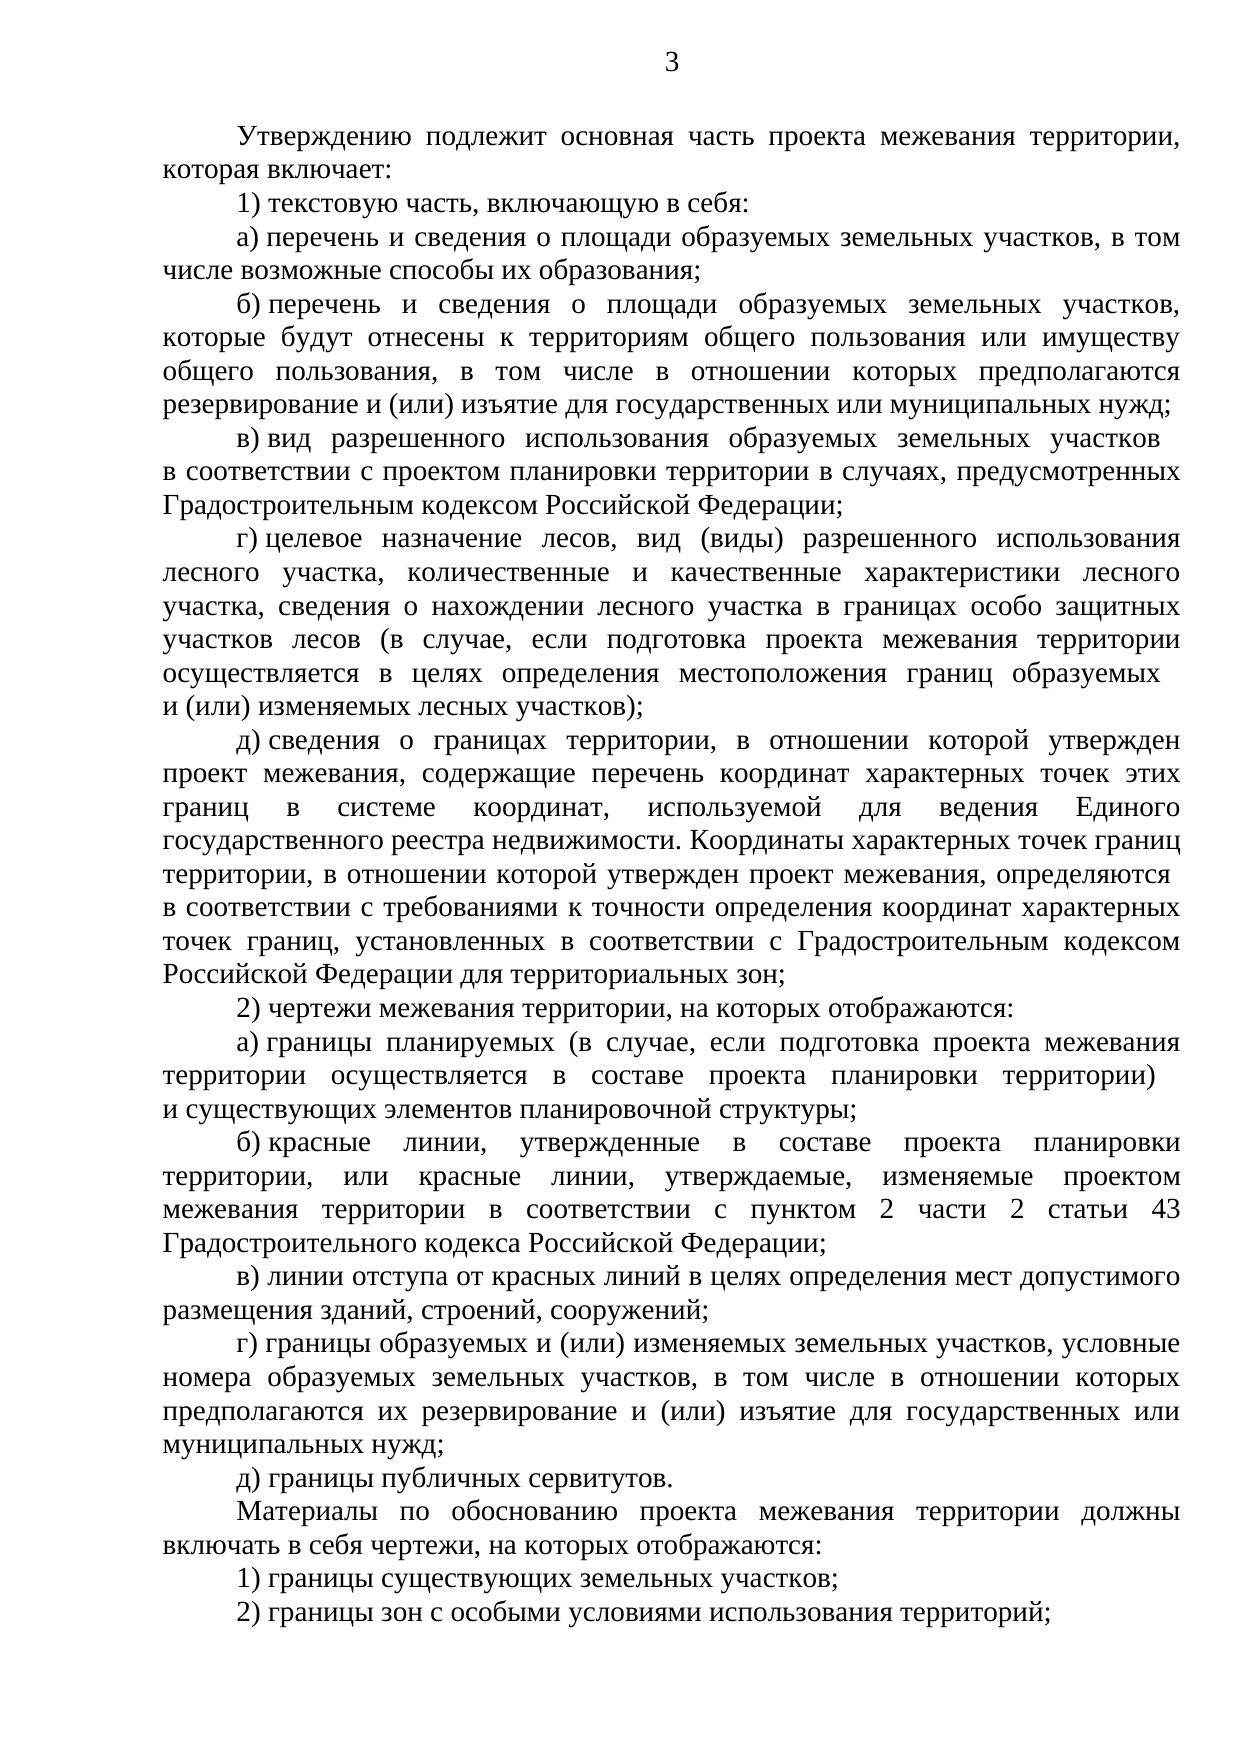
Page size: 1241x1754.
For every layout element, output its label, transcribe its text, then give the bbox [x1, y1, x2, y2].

text а) границы планируемых (в случае, если подготовка проекта межевания территории осуществляется в составе проекта планировки территории) и существующих элементов планировочной структуры; [162, 1024, 1181, 1124]
text а) перечень и сведения о площади образуемых земельных участков, в том числе возможные способы их образования; [162, 219, 1181, 286]
text 1) текстовую часть, включающую в себя: [162, 185, 1181, 219]
text г) целевое назначение лесов, вид (виды) разрешенного использования лесного участка, количественные и качественные характеристики лесного участка, сведения о нахождении лесного участка в границах особо защитных участков лесов (в случае, если подготовка проекта межевания территории осуществляется в целях определения местоположения границ образуемых и (или) изменяемых лесных участков); [162, 521, 1181, 722]
text 1) границы существующих земельных участков; [162, 1560, 1181, 1594]
text в) вид разрешенного использования образуемых земельных участков в соответствии с проектом планировки территории в случаях, предусмотренных Градостроительным кодексом Российской Федерации; [162, 420, 1181, 521]
text в) линии отступа от красных линий в целях определения мест допустимого размещения зданий, строений, сооружений; [162, 1258, 1181, 1326]
text 2) чертежи межевания территории, на которых отображаются: [162, 990, 1181, 1024]
text д) границы публичных сервитутов. [162, 1460, 1181, 1493]
text Материалы по обоснованию проекта межевания территории должны включать в себя чертежи, на которых отображаются: [162, 1493, 1181, 1560]
text б) перечень и сведения о площади образуемых земельных участков, которые будут отнесены к территориям общего пользования или имуществу общего пользования, в том числе в отношении которых предполагаются резервирование и (или) изъятие для государственных или муниципальных нужд; [162, 286, 1181, 420]
text г) границы образуемых и (или) изменяемых земельных участков, условные номера образуемых земельных участков, в том числе в отношении которых предполагаются их резервирование и (или) изъятие для государственных или муниципальных нужд; [162, 1326, 1181, 1460]
text 2) границы зон с особыми условиями использования территорий; [162, 1594, 1181, 1627]
text Утверждению подлежит основная часть проекта межевания территории, которая включает: [162, 118, 1181, 185]
text д) сведения о границах территории, в отношении которой утвержден проект межевания, содержащие перечень координат характерных точек этих границ в системе координат, используемой для ведения Единого государственного реестра недвижимости. Координаты характерных точек границ территории, в отношении которой утвержден проект межевания, определяются в соответствии с требованиями к точности определения координат характерных точек границ, установленных в соответствии с Градостроительным кодексом Российской Федерации для территориальных зон; [162, 722, 1181, 990]
text б) красные линии, утвержденные в составе проекта планировки территории, или красные линии, утверждаемые, изменяемые проектом межевания территории в соответствии с пунктом 2 части 2 статьи 43 Градостроительного кодекса Российской Федерации; [162, 1124, 1181, 1258]
